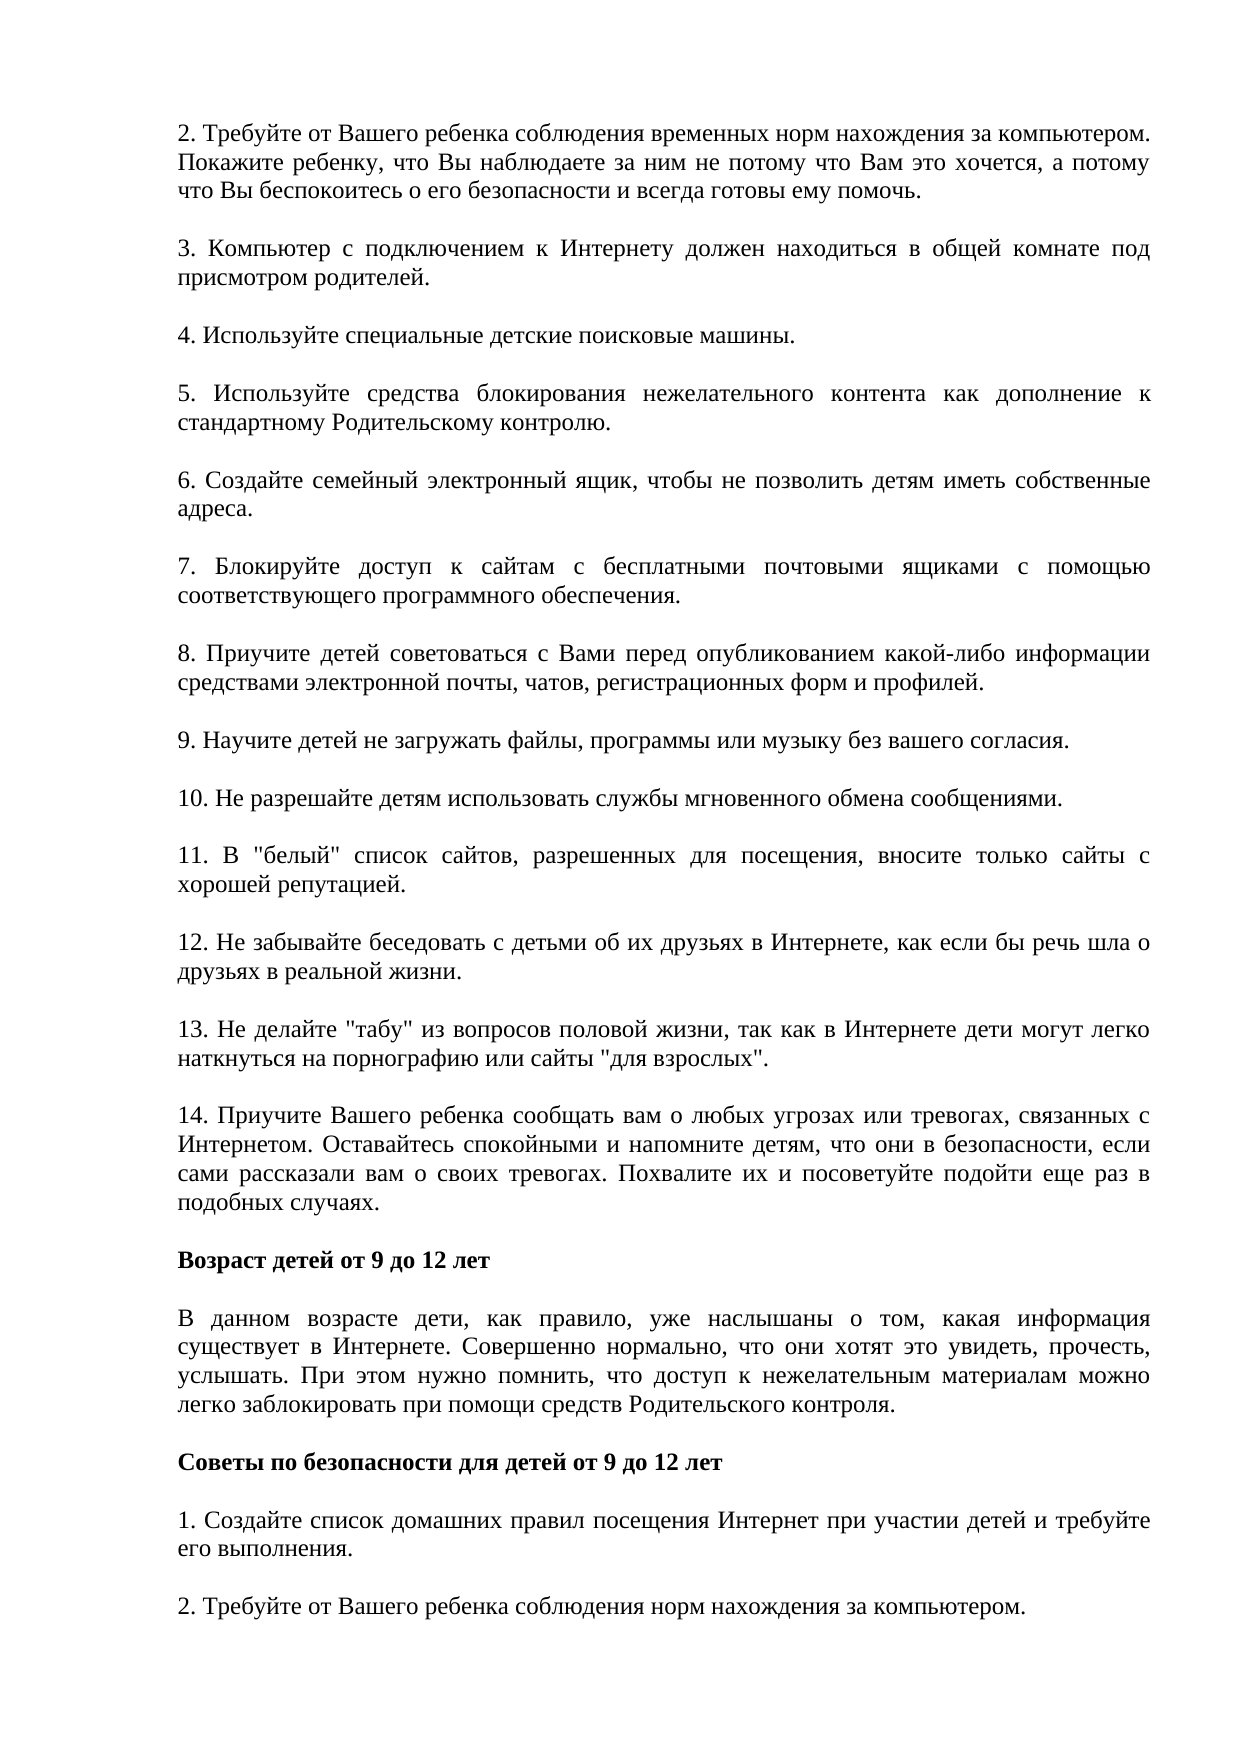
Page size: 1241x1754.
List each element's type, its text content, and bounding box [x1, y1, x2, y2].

text 12. Не забывайте беседовать с детьми об их друзьях в Интернете, как если бы речь шла о друзьях в реальной жизни. [177, 927, 1152, 985]
text 3. Компьютер с подключением к Интернету должен находиться в общей комнате под присмотром родителей. [177, 233, 1152, 291]
text 9. Научите детей не загружать файлы, программы или музыку без вашего согласия. [177, 725, 1152, 753]
text 13. Не делайте "табу" из вопросов половой жизни, так как в Интернете дети могут легко наткнуться на порнографию или сайты "для взрослых". [177, 1014, 1152, 1071]
text 2. Требуйте от Вашего ребенка соблюдения норм нахождения за компьютером. [177, 1591, 1152, 1620]
text Возраст детей от 9 до 12 лет [177, 1245, 1152, 1273]
text 8. Приучите детей советоваться с Вами перед опубликованием какой-либо информации средствами электронной почты, чатов, регистрационных форм и профилей. [177, 638, 1152, 696]
text 1. Создайте список домашних правил посещения Интернет при участии детей и требуйте его выполнения. [177, 1505, 1152, 1562]
text 2. Требуйте от Вашего ребенка соблюдения временных норм нахождения за компьютером. Покажите ребенку, что Вы наблюдаете за ним не потому что Вам это хочется, а потому что Вы беспокоитесь о его безопасности и всегда готовы ему помочь. [177, 118, 1152, 204]
text 11. В "белый" список сайтов, разрешенных для посещения, вносите только сайты с хорошей репутацией. [177, 841, 1152, 898]
text 5. Используйте средства блокирования нежелательного контента как дополнение к стандартному Родительскому контролю. [177, 378, 1152, 436]
text В данном возрасте дети, как правило, уже наслышаны о том, какая информация существует в Интернете. Совершенно нормально, что они хотят это увидеть, прочесть, услышать. При этом нужно помнить, что доступ к нежелательным материалам можно легко заблокировать при помощи средств Родительского контроля. [177, 1303, 1152, 1418]
text Советы по безопасности для детей от 9 до 12 лет [177, 1447, 1152, 1476]
text 4. Используйте специальные детские поисковые машины. [177, 320, 1152, 349]
text 10. Не разрешайте детям использовать службы мгновенного обмена сообщениями. [177, 783, 1152, 811]
text 14. Приучите Вашего ребенка сообщать вам о любых угрозах или тревогах, связанных с Интернетом. Оставайтесь спокойными и напомните детям, что они в безопасности, если сами рассказали вам о своих тревогах. Похвалите их и посоветуйте подойти еще раз в подобных случаях. [177, 1101, 1152, 1216]
text 6. Создайте семейный электронный ящик, чтобы не позволить детям иметь собственные адреса. [177, 465, 1152, 522]
text 7. Блокируйте доступ к сайтам с бесплатными почтовыми ящиками с помощью соответствующего программного обеспечения. [177, 551, 1152, 609]
